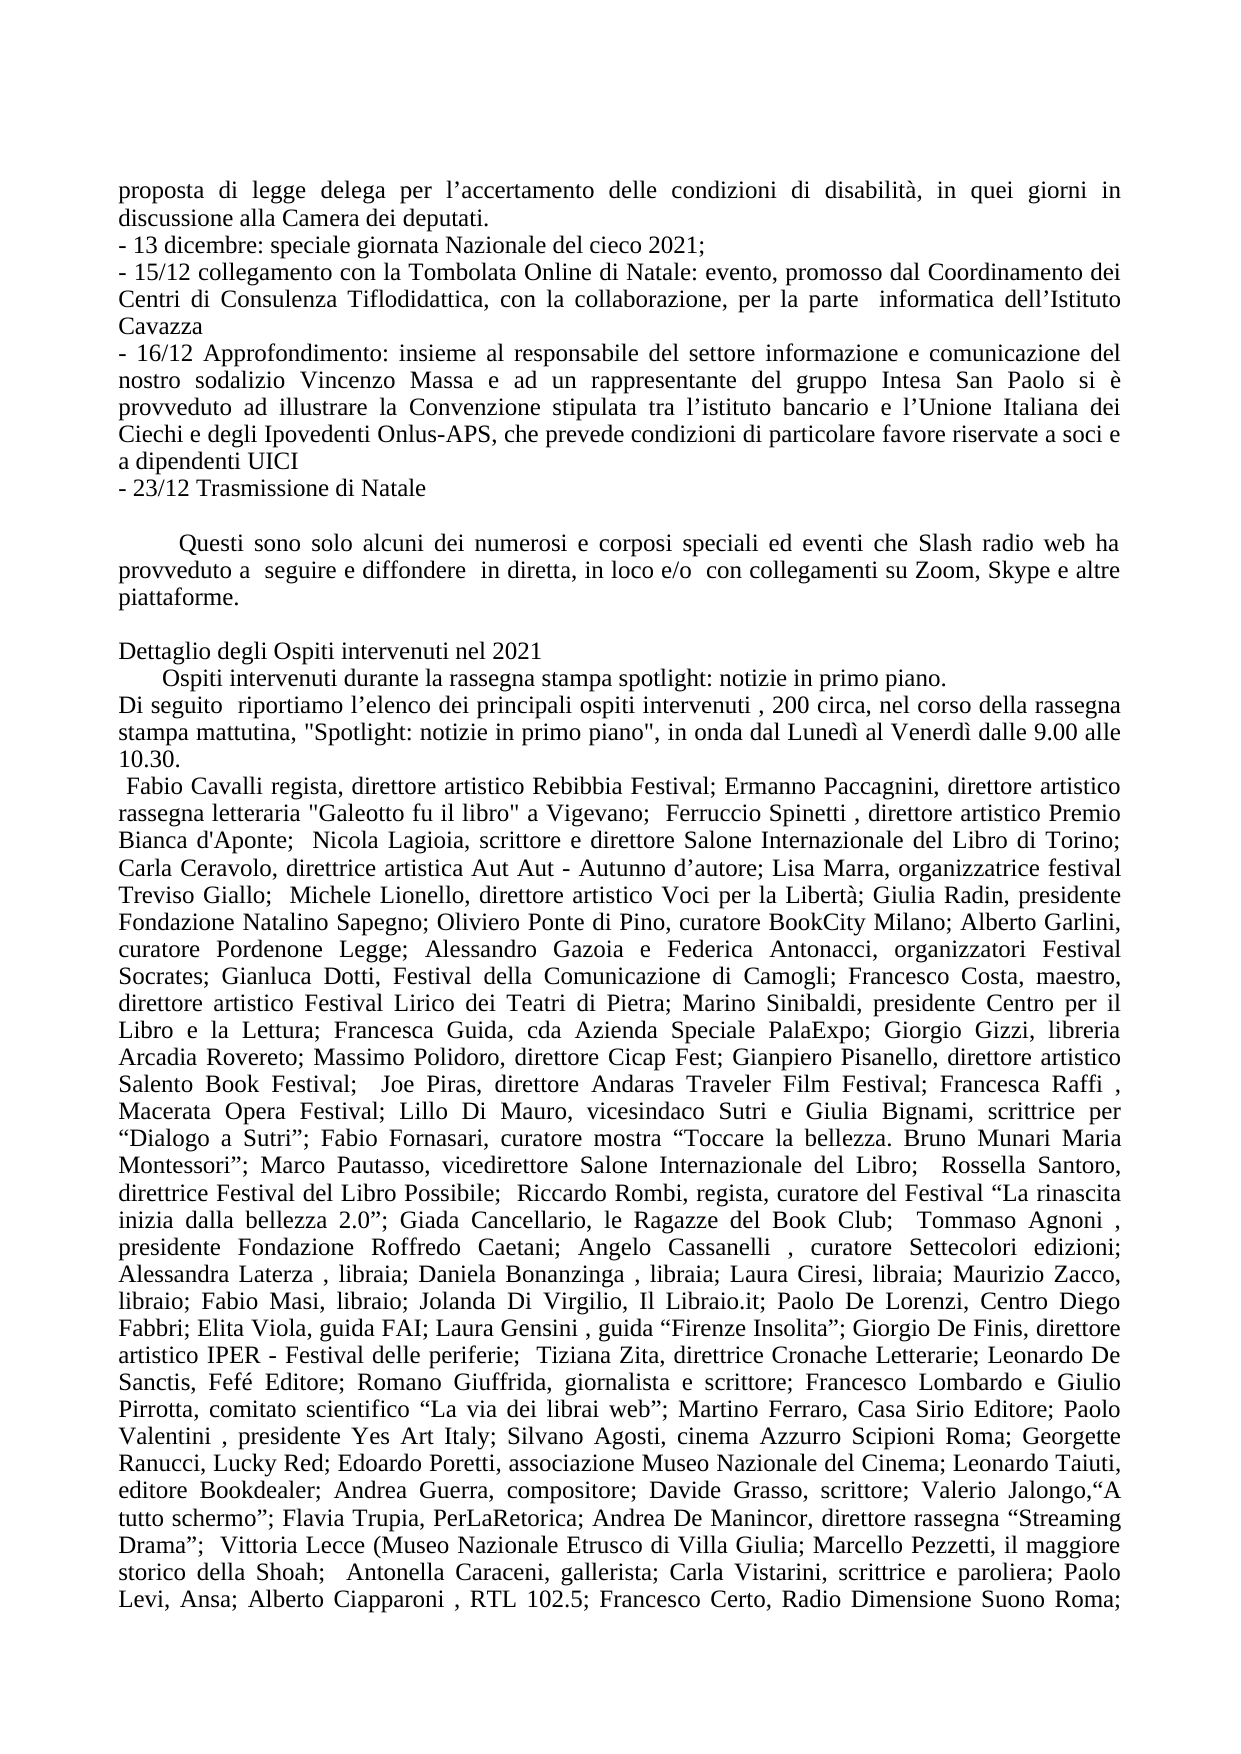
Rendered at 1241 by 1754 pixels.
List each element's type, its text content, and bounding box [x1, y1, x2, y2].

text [118, 773, 1122, 1613]
text Di seguito riportiamo l’elenco dei principali ospiti intervenuti , 200 circa, nel corso della rassegna stampa mattutina, "Spotlight: notizie in primo piano", in onda dal Lunedì al Venerdì dalle 9.00 alle 10.30. [118, 692, 1122, 773]
text - 23/12 Trasmissione di Natale [118, 475, 1122, 502]
text Questi sono solo alcuni dei numerosi e corposi speciali ed eventi che Slash radio web ha provveduto a seguire e diffondere in diretta, in loco e/o con collegamenti su Zoom, Skype e altre piattaforme. [118, 529, 1122, 611]
text - 15/12 collegamento con la Tombolata Online di Natale: evento, promosso dal Coordinamento dei Centri di Consulenza Tiflodidattica, con la collaborazione, per la parte informatica dell’Istituto Cavazza [118, 258, 1122, 340]
text - 13 dicembre: speciale giornata Nazionale del cieco 2021; [118, 231, 1122, 258]
text - 16/12 Approfondimento: insieme al responsabile del settore informazione e comunicazione del nostro sodalizio Vincenzo Massa e ad un rappresentante del gruppo Intesa San Paolo si è provveduto ad illustrare la Convenzione stipulata tra l’istituto bancario e l’Unione Italiana dei Ciechi e degli Ipovedenti Onlus-APS, che prevede condizioni di particolare favore riservate a soci e a dipendenti UICI [118, 340, 1122, 475]
text Ospiti intervenuti durante la rassegna stampa spotlight: notizie in primo piano. [118, 665, 1122, 692]
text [118, 177, 1122, 231]
text Dettaglio degli Ospiti intervenuti nel 2021 [118, 638, 1122, 665]
